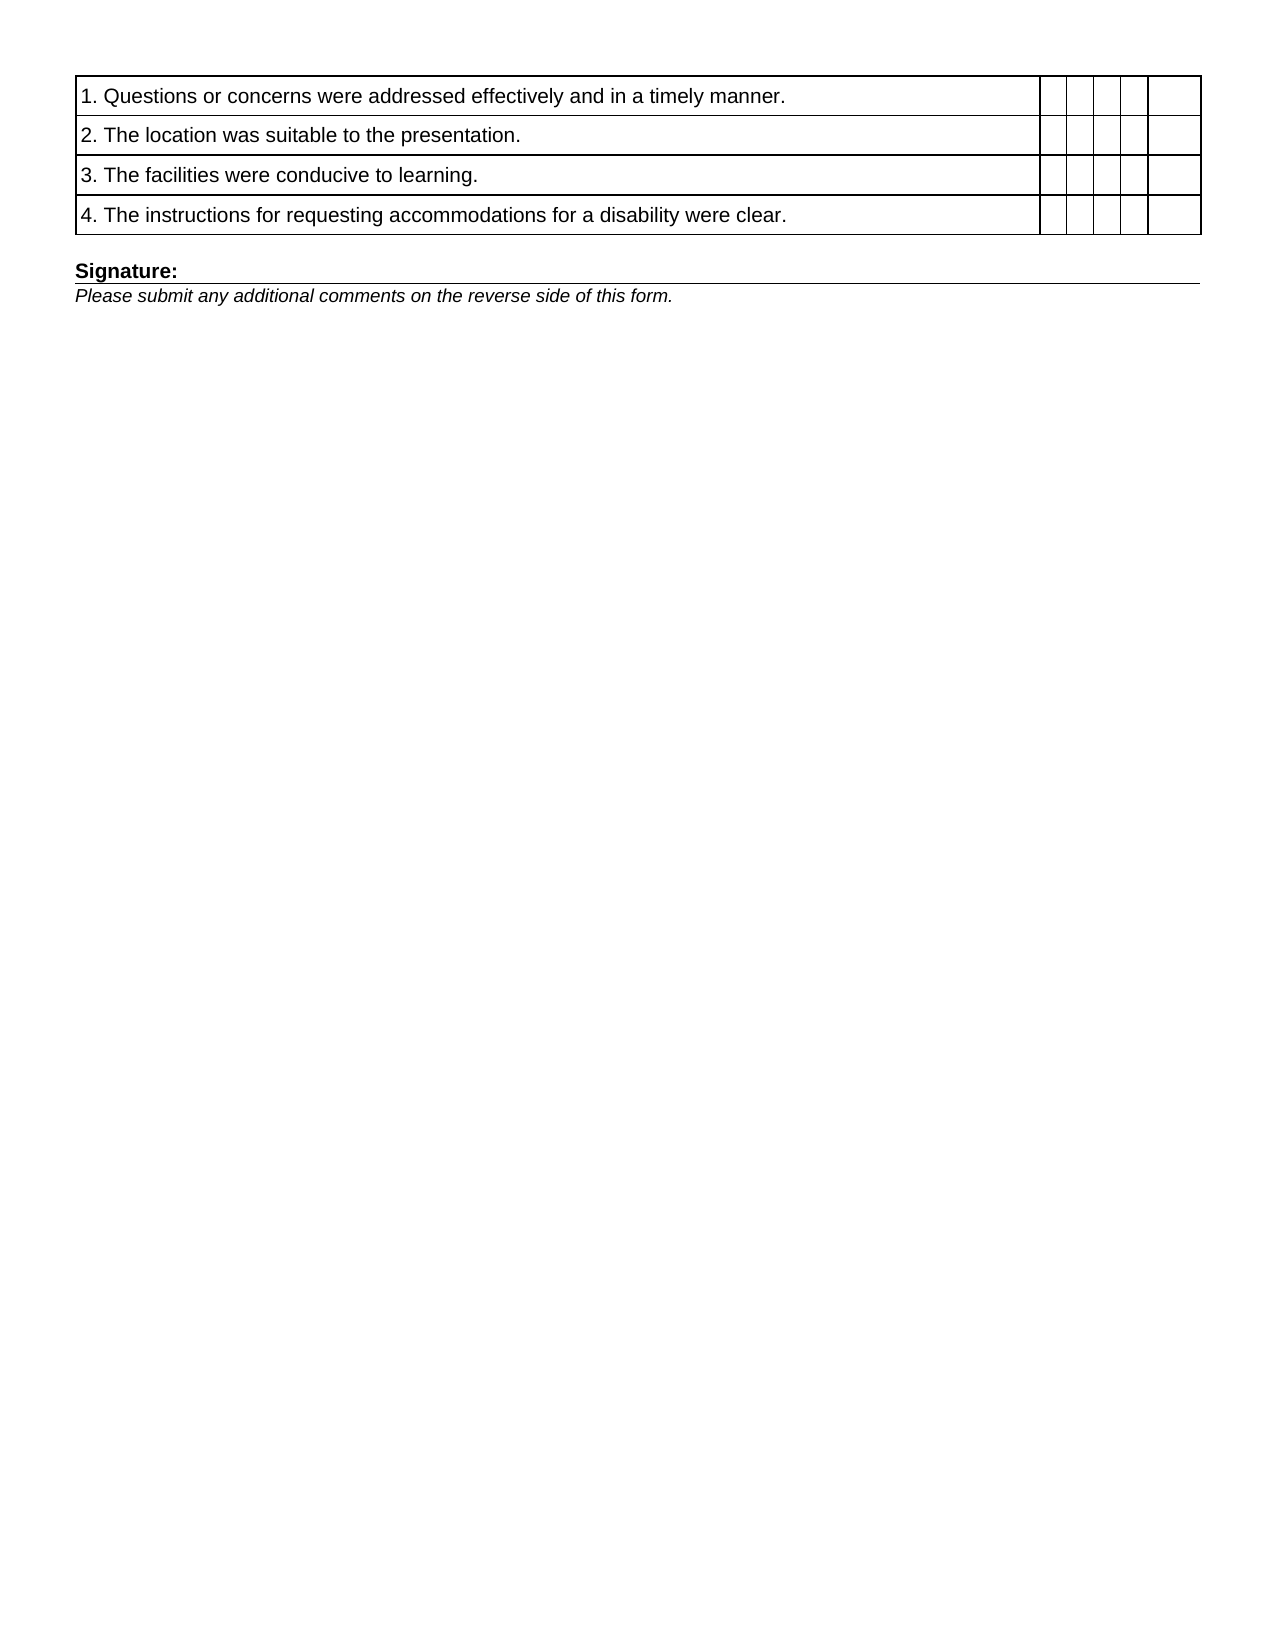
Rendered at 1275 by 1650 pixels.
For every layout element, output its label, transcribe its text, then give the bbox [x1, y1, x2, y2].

table_cell [1041, 77, 1066, 115]
table_cell [1067, 156, 1093, 194]
table_cell [1149, 196, 1200, 234]
table_cell [1067, 116, 1093, 154]
table_cell [1041, 116, 1066, 154]
table_cell [1121, 77, 1147, 115]
table_cell [1121, 116, 1147, 154]
table_cell [1149, 156, 1200, 194]
table_cell [1121, 196, 1147, 234]
table_cell 4. The instructions for requesting accommodations for a disability were clear. [77, 196, 1039, 234]
table_cell [1121, 156, 1147, 194]
table_cell [1067, 196, 1093, 234]
table_cell [1094, 77, 1120, 115]
table_cell [1094, 196, 1120, 234]
table_cell [1094, 156, 1120, 194]
text Please submit any additional comments on the reverse side of this form. [75, 284, 1200, 306]
table_cell [1041, 156, 1066, 194]
table_cell [1041, 196, 1066, 234]
text Signature: [75, 235, 1200, 283]
table_cell [1149, 77, 1200, 115]
table_cell [1094, 116, 1120, 154]
table_cell [1067, 77, 1093, 115]
table_cell 1. Questions or concerns were addressed effectively and in a timely manner. [77, 77, 1039, 115]
table_cell 3. The facilities were conducive to learning. [77, 156, 1039, 194]
table_cell [1149, 116, 1200, 154]
table_cell 2. The location was suitable to the presentation. [77, 116, 1039, 154]
